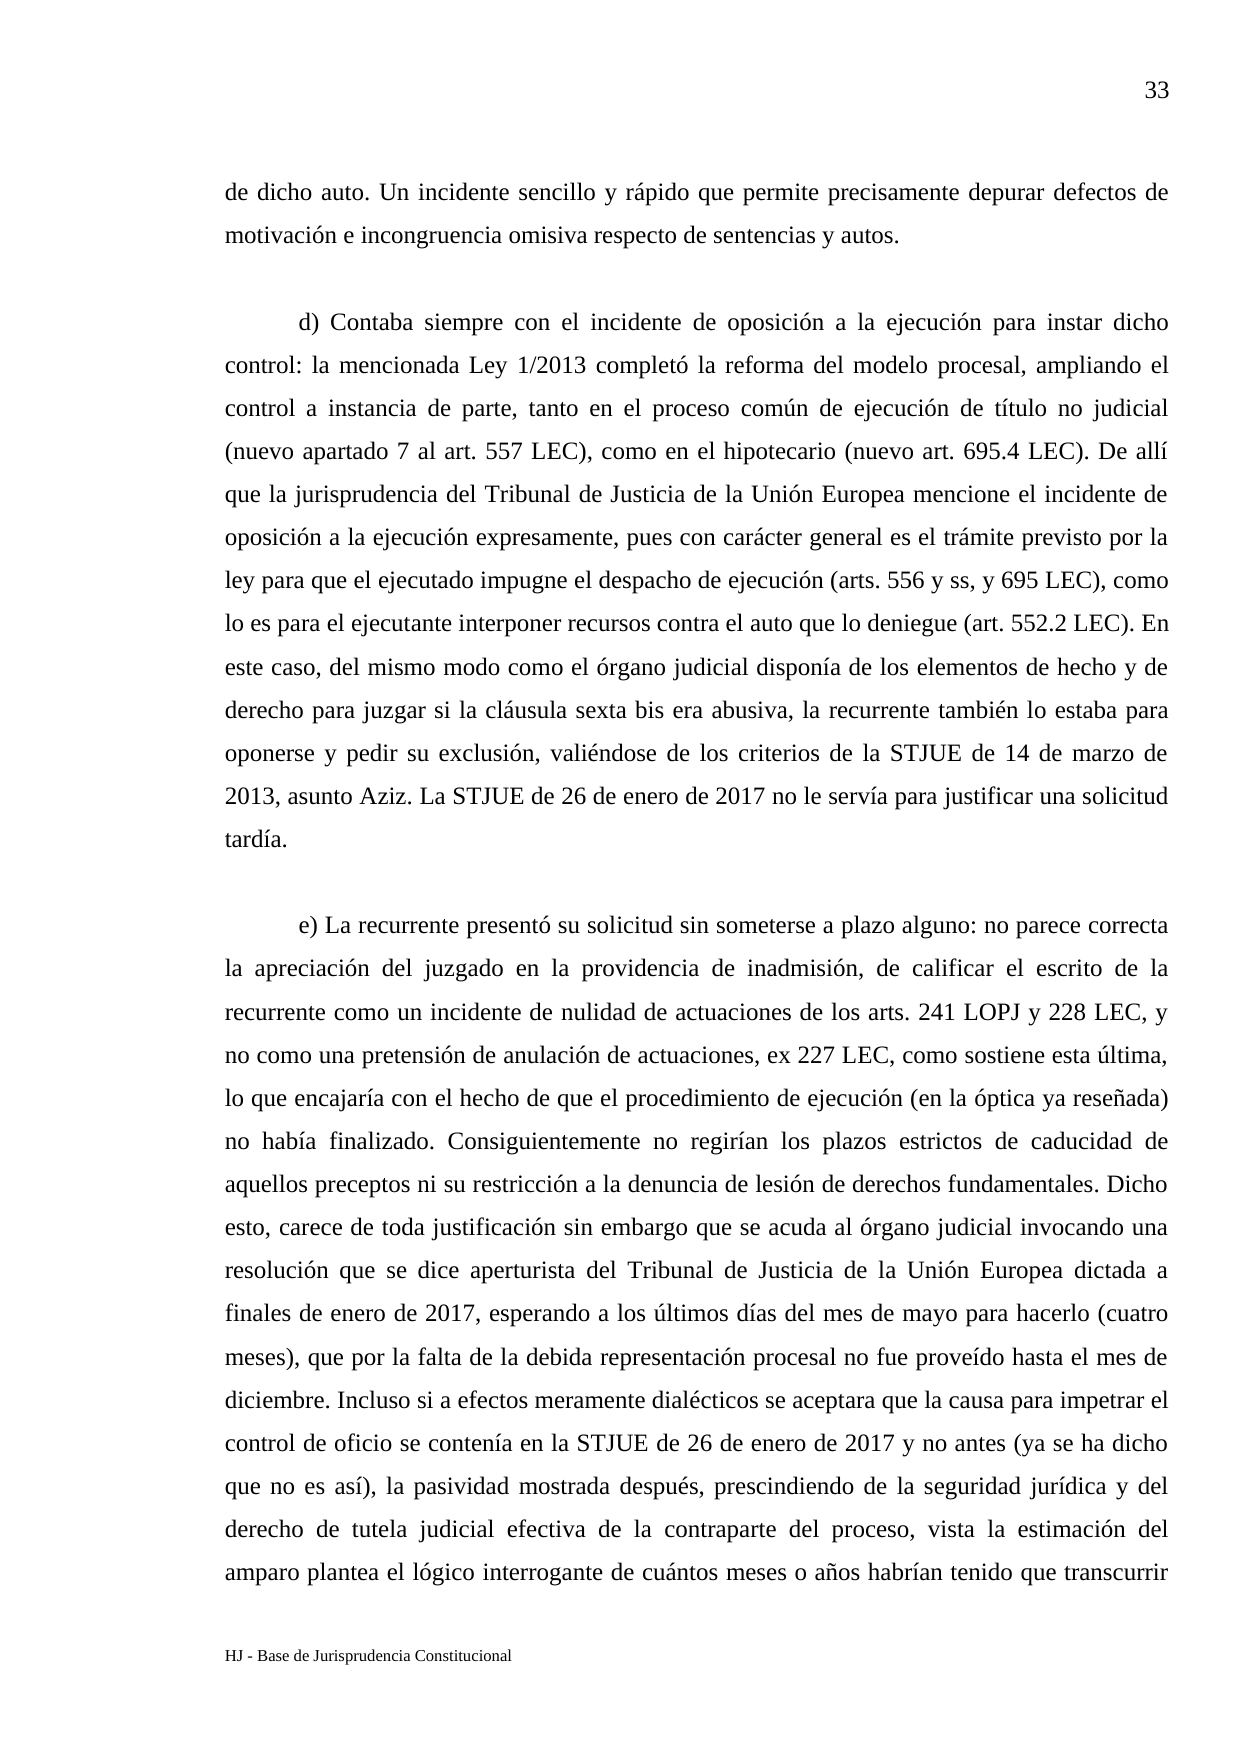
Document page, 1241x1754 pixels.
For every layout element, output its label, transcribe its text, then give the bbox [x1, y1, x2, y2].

text d) Contaba siempre con el incidente de oposición a la ejecución para instar dicho control: la mencionada Ley 1/2013 completó la reforma del modelo procesal, ampliando el control a instancia de parte, tanto en el proceso común de ejecución de título no judicial (nuevo apartado 7 al art. 557 LEC), como en el hipotecario (nuevo art. 695.4 LEC). De allí que la jurisprudencia del Tribunal de Justicia de la Unión Europea mencione el incidente de oposición a la ejecución expresamente, pues con carácter general es el trámite previsto por la ley para que el ejecutado impugne el despacho de ejecución (arts. 556 y ss, y 695 LEC), como lo es para el ejecutante interponer recursos contra el auto que lo deniegue (art. 552.2 LEC). En este caso, del mismo modo como el órgano judicial disponía de los elementos de hecho y de derecho para juzgar si la cláusula sexta bis era abusiva, la recurrente también lo estaba para oponerse y pedir su exclusión, valiéndose de los criterios de la STJUE de 14 de marzo de 2013, asunto Aziz. La STJUE de 26 de enero de 2017 no le servía para justificar una solicitud tardía. [224, 307, 1169, 853]
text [224, 177, 1169, 249]
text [224, 910, 1169, 1586]
